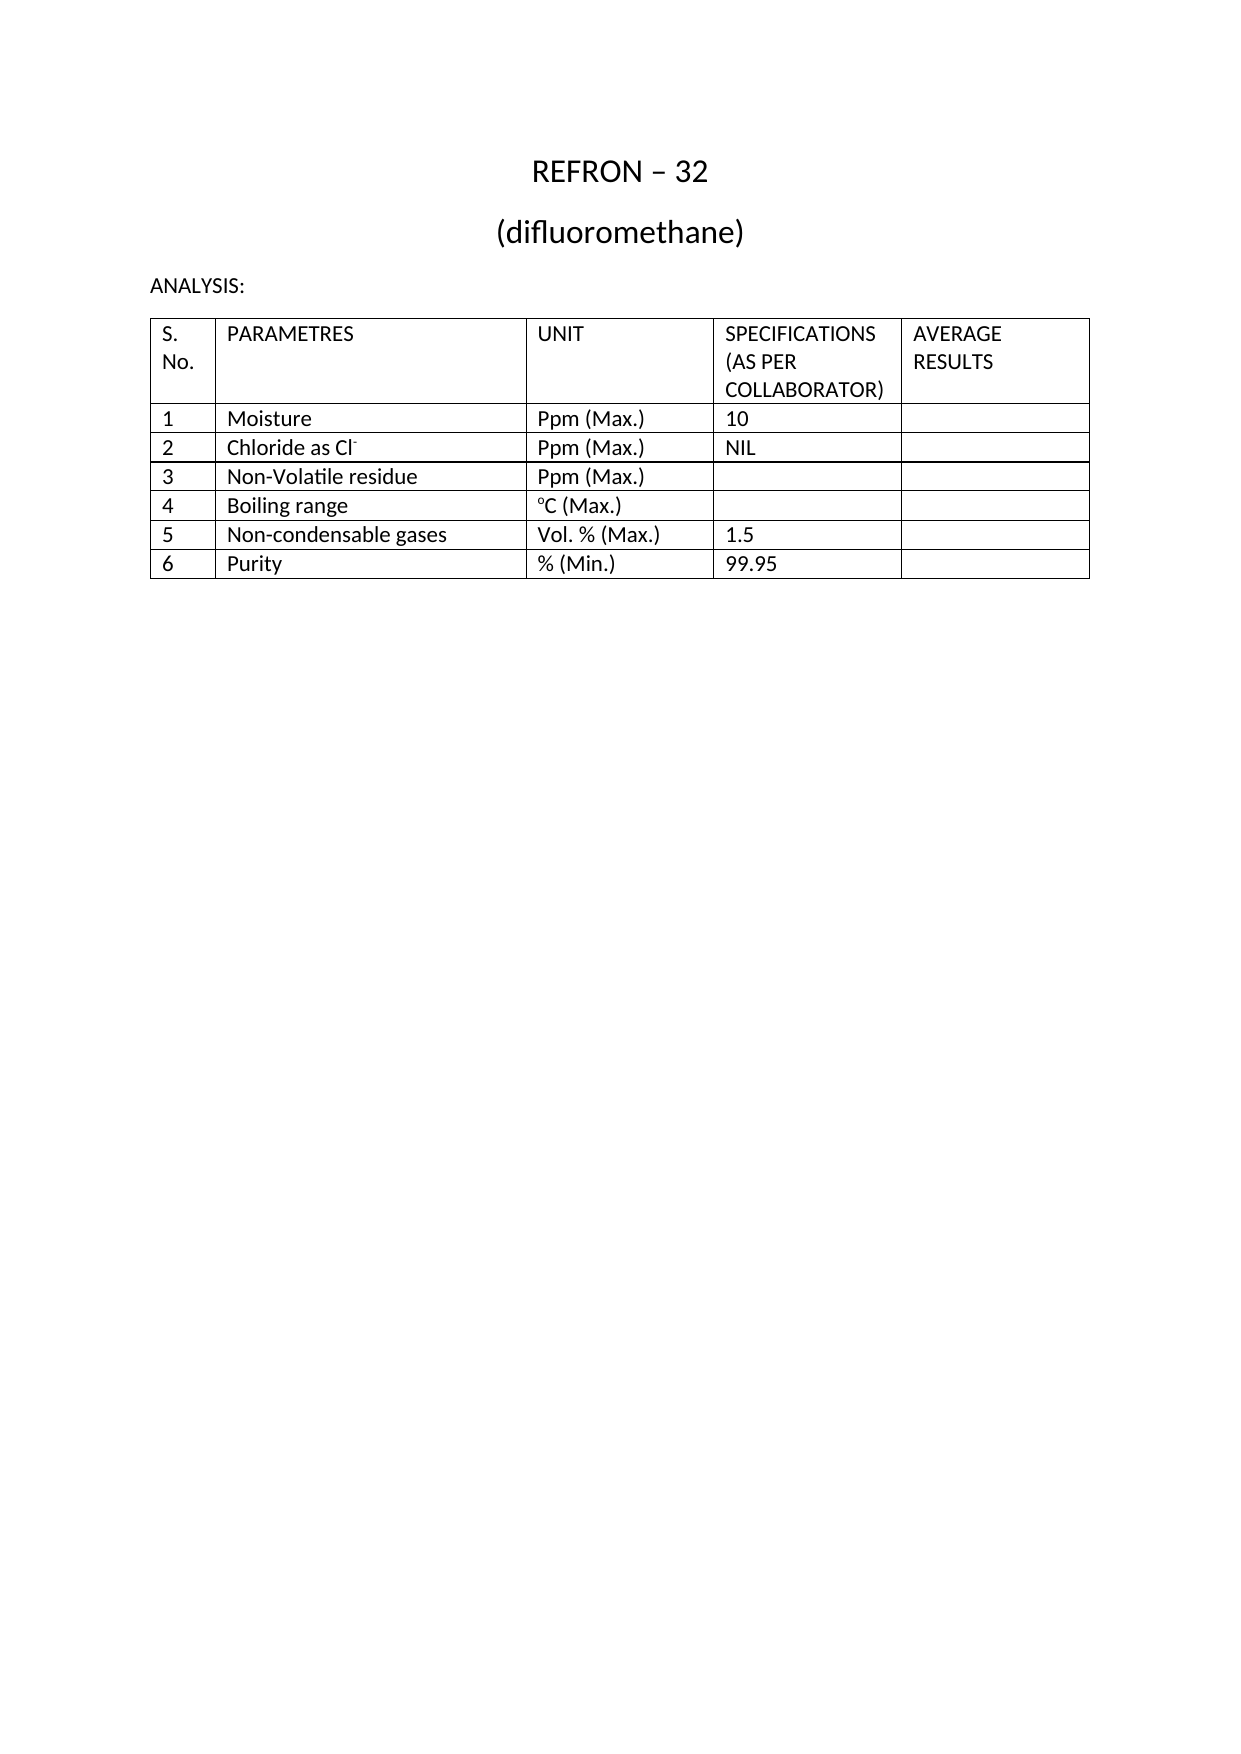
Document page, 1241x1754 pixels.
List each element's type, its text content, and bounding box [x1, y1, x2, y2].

table_cell oC (Max.) [527, 491, 713, 519]
table_cell [902, 463, 1089, 490]
table_header UNIT [527, 319, 713, 403]
table_cell 1 [151, 404, 215, 432]
table_cell [902, 433, 1089, 461]
table_cell Purity [216, 550, 526, 578]
table_cell Boiling range [216, 491, 526, 519]
table_cell 6 [151, 550, 215, 578]
table_cell Ppm (Max.) [527, 463, 713, 490]
table_cell % (Min.) [527, 550, 713, 578]
table_cell 3 [151, 463, 215, 490]
table_cell [902, 550, 1089, 578]
table_header S. No. [151, 319, 215, 403]
table_cell Non-condensable gases [216, 521, 526, 548]
table_cell Vol. % (Max.) [527, 521, 713, 548]
table_header PARAMETRES [216, 319, 526, 403]
table_cell [902, 404, 1089, 432]
table_cell Ppm (Max.) [527, 404, 713, 432]
table_cell 1.5 [714, 521, 901, 548]
table_cell [714, 463, 901, 490]
table_cell 2 [151, 433, 215, 461]
table_cell NIL [714, 433, 901, 461]
table_cell 99.95 [714, 550, 901, 578]
table_cell Chloride as Cl- [216, 433, 526, 461]
table_header SPECIFICATIONS (AS PER COLLABORATOR) [714, 319, 901, 403]
table_cell [902, 521, 1089, 548]
table_header AVERAGE RESULTS [902, 319, 1089, 403]
table_cell 5 [151, 521, 215, 548]
text (difluoromethane) [150, 211, 1090, 251]
text REFRON – 32 [150, 150, 1090, 191]
table_cell [714, 491, 901, 519]
text ANALYSIS: [150, 271, 1090, 299]
table_cell 4 [151, 491, 215, 519]
table_cell [902, 491, 1089, 519]
table_cell Moisture [216, 404, 526, 432]
table_cell Ppm (Max.) [527, 433, 713, 461]
table_cell 10 [714, 404, 901, 432]
table_cell Non-Volatile residue [216, 463, 526, 490]
